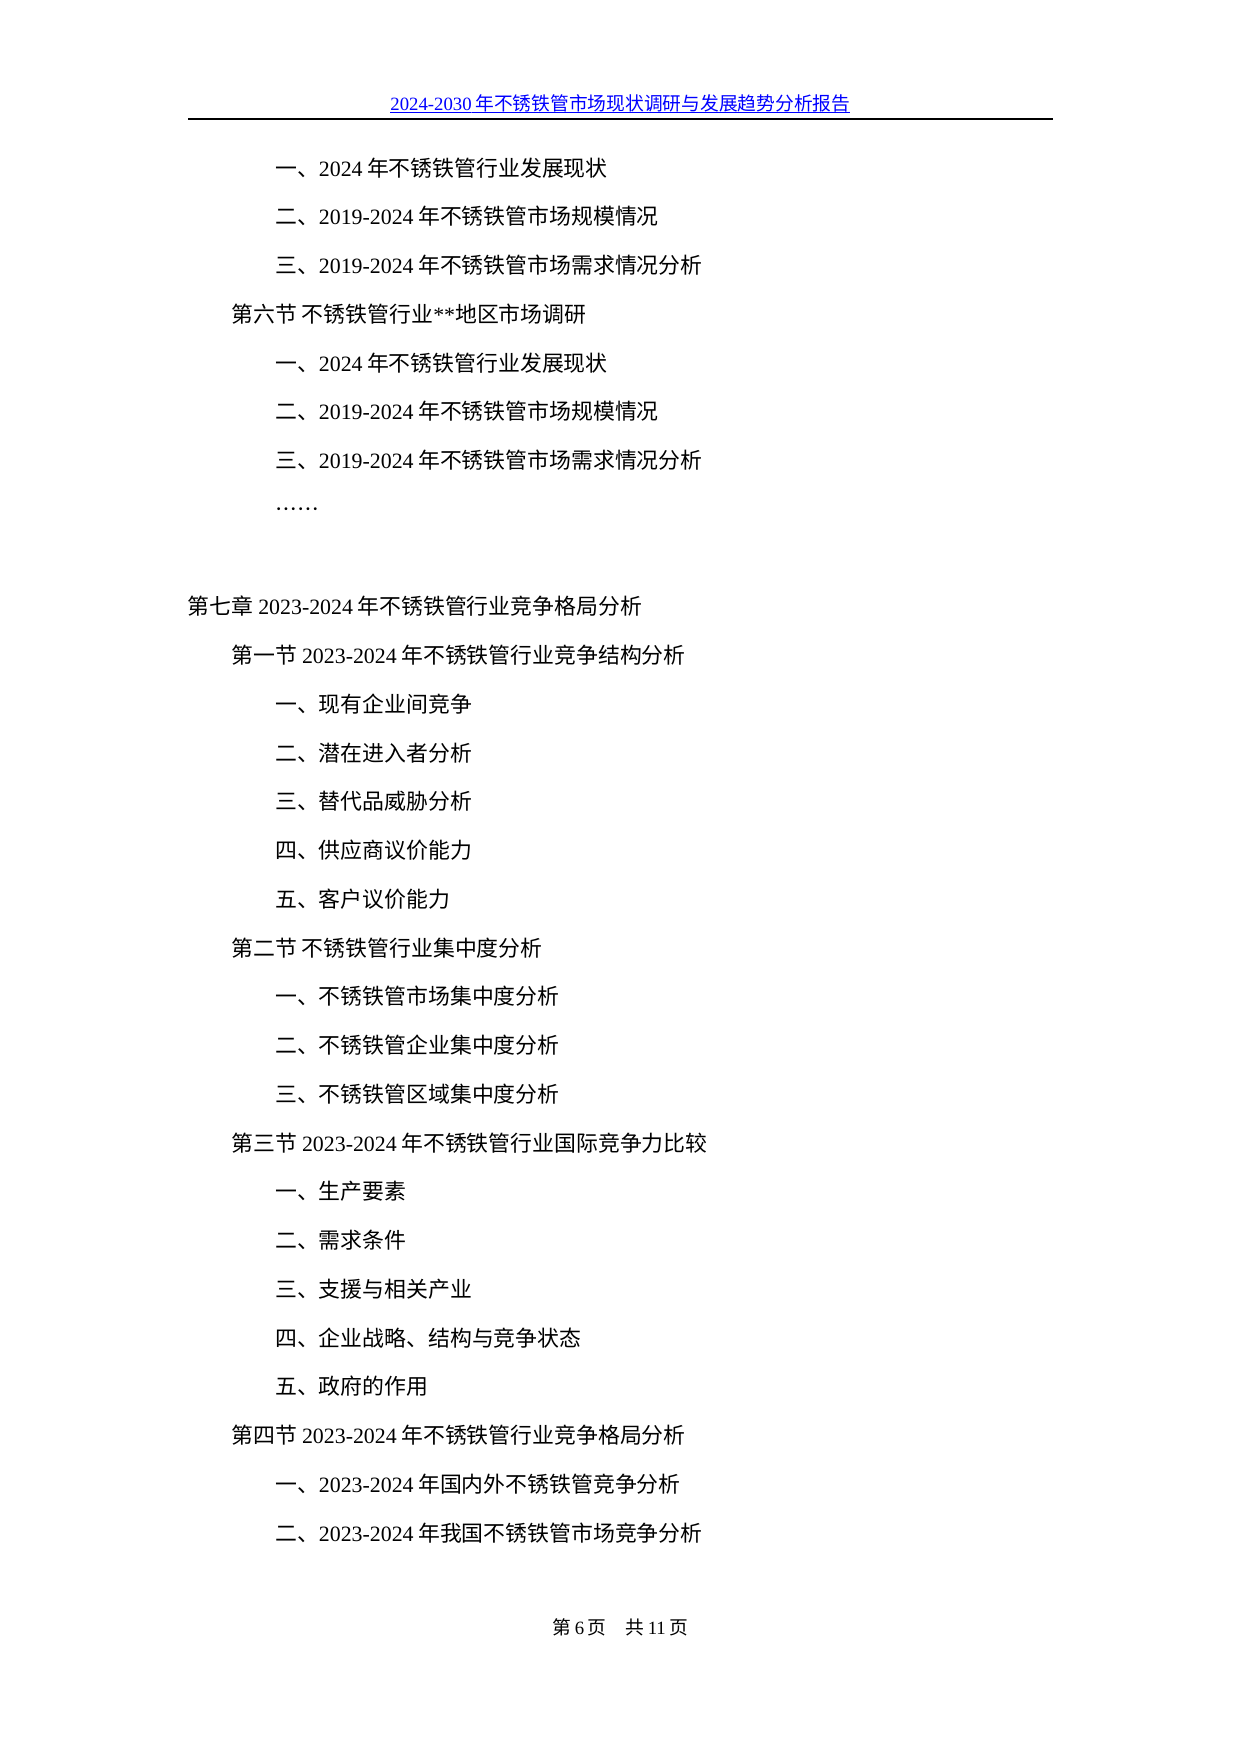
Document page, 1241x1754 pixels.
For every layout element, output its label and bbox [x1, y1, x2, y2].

text [187, 150, 1053, 1548]
